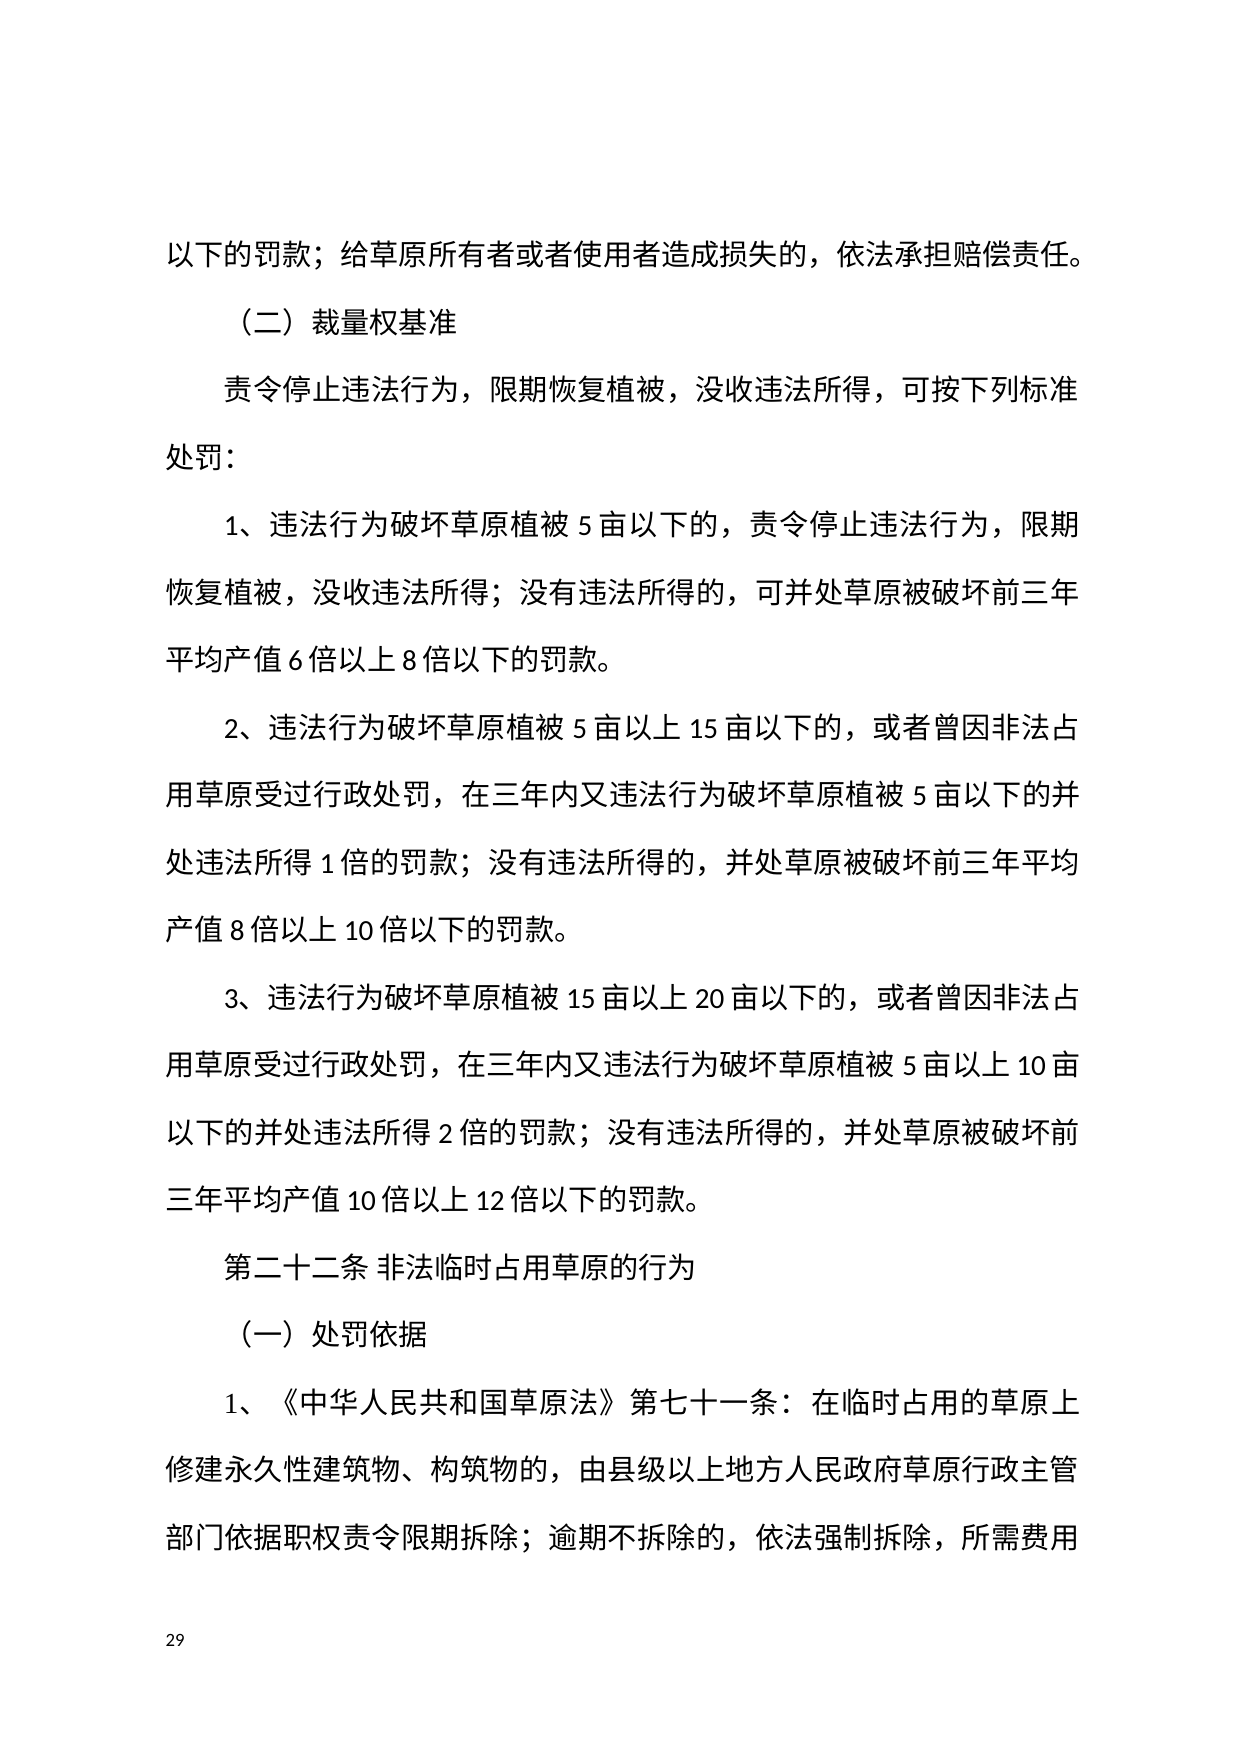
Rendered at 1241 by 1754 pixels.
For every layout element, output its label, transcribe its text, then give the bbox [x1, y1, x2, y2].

text 责令停止违法行为，限期恢复植被，没收违法所得，可按下列标准处罚： [165, 354, 1081, 489]
text （二）裁量权基准 [165, 287, 1081, 354]
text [165, 219, 1081, 287]
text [165, 1367, 1081, 1569]
text 3、违法行为破坏草原植被15亩以上20亩以下的，或者曾因非法占用草原受过行政处罚，在三年内又违法行为破坏草原植被5亩以上10亩以下的并处违法所得2倍的罚款；没有违法所得的，并处草原被破坏前三年平均产值10倍以上12倍以下的罚款。 [165, 962, 1081, 1232]
text 第二十二条 非法临时占用草原的行为 [165, 1232, 1081, 1299]
text 2、违法行为破坏草原植被5亩以上15亩以下的，或者曾因非法占用草原受过行政处罚，在三年内又违法行为破坏草原植被5亩以下的并处违法所得1倍的罚款；没有违法所得的，并处草原被破坏前三年平均产值8倍以上10倍以下的罚款。 [165, 692, 1081, 962]
text 1、违法行为破坏草原植被5亩以下的，责令停止违法行为，限期恢复植被，没收违法所得；没有违法所得的，可并处草原被破坏前三年平均产值6倍以上8倍以下的罚款。 [165, 489, 1081, 692]
text （一）处罚依据 [165, 1299, 1081, 1367]
